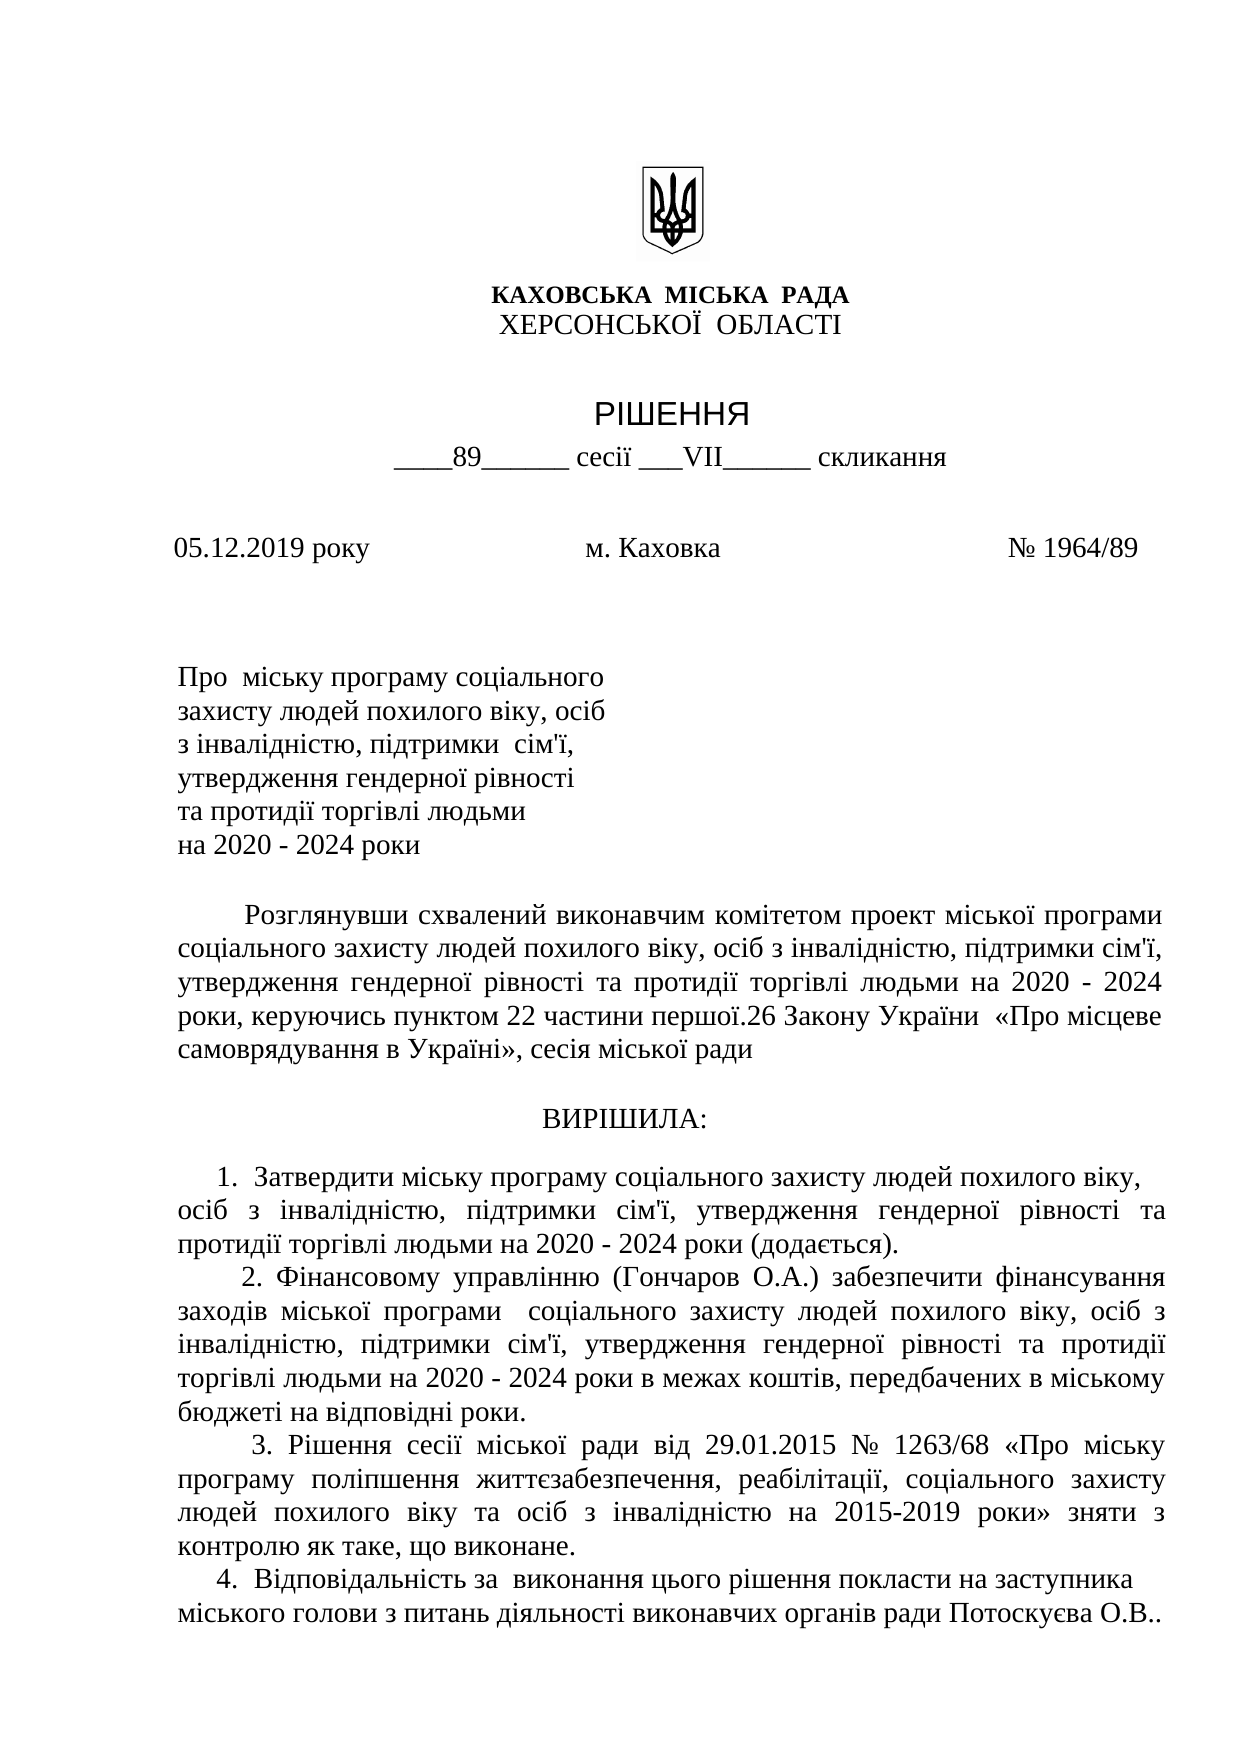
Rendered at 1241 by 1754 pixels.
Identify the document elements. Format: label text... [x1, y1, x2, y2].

list Затвердити міську програму соціального захисту людей похилого віку, [216, 1159, 1167, 1192]
text 3. Рішення сесії міської ради від 29.01.2015 № 1263/68 «Про міську програму поліпшення життєзабезпечення, реабілітації, соціального захисту людей похилого віку та осіб з інвалідністю на 2015-2019 роки» зняти з контролю як таке, що виконане. [177, 1427, 1167, 1561]
text Розглянувши схвалений виконавчим комітетом проект міської програми соціального захисту людей похилого віку, осіб з інвалідністю, підтримки сім'ї, утвердження гендерної рівності та протидії торгівлі людьми на 2020 - 2024 роки, керуючись пунктом 22 частини першої.26 Закону України «Про місцеве самоврядування в Україні», сесія міської ради [177, 897, 1163, 1065]
text ВИРІШИЛА: [177, 1101, 1198, 1135]
text та протидії торгівлі людьми [177, 793, 1163, 827]
picture [636, 161, 711, 262]
subtitle РІШЕННЯ [177, 394, 1163, 433]
text 2. Фінансовому управлінню (Гончаров О.А.) забезпечити фінансування заходів міської програми соціального захисту людей похилого віку, осіб з інвалідністю, підтримки сім'ї, утвердження гендерної рівності та протидії торгівлі людьми на 2020 - 2024 роки в межах коштів, передбачених в міському бюджеті на відповідні роки. [177, 1259, 1167, 1427]
text захисту людей похилого віку, осіб [177, 693, 1163, 726]
table_header 05.12.2019 року [162, 530, 489, 584]
list Відповідальність за виконання цього рішення покласти на заступника [216, 1561, 1167, 1595]
text на 2020 - 2024 роки [177, 827, 1163, 860]
text утвердження гендерної рівності [177, 760, 1163, 793]
subtitle ХЕРСОНСЬКОЇ ОБЛАСТІ [177, 309, 1163, 341]
table_header № 1964/89 [817, 530, 1149, 584]
text Про міську програму соціального [177, 659, 1163, 693]
text осіб з інвалідністю, підтримки сім'ї, утвердження гендерної рівності та протидії торгівлі людьми на 2020 - 2024 роки (додається). [177, 1192, 1167, 1259]
text міського голови з питань діяльності виконавчих органів ради Потоскуєва О.В.. [177, 1595, 1167, 1628]
text з інвалідністю, підтримки сім'ї, [177, 726, 1163, 760]
list ____89______ сесії ___VII______ скликання [177, 439, 1163, 472]
list КАХОВСЬКА МІСЬКА РАДА [177, 280, 1163, 309]
table_header м. Каховка [489, 530, 817, 584]
